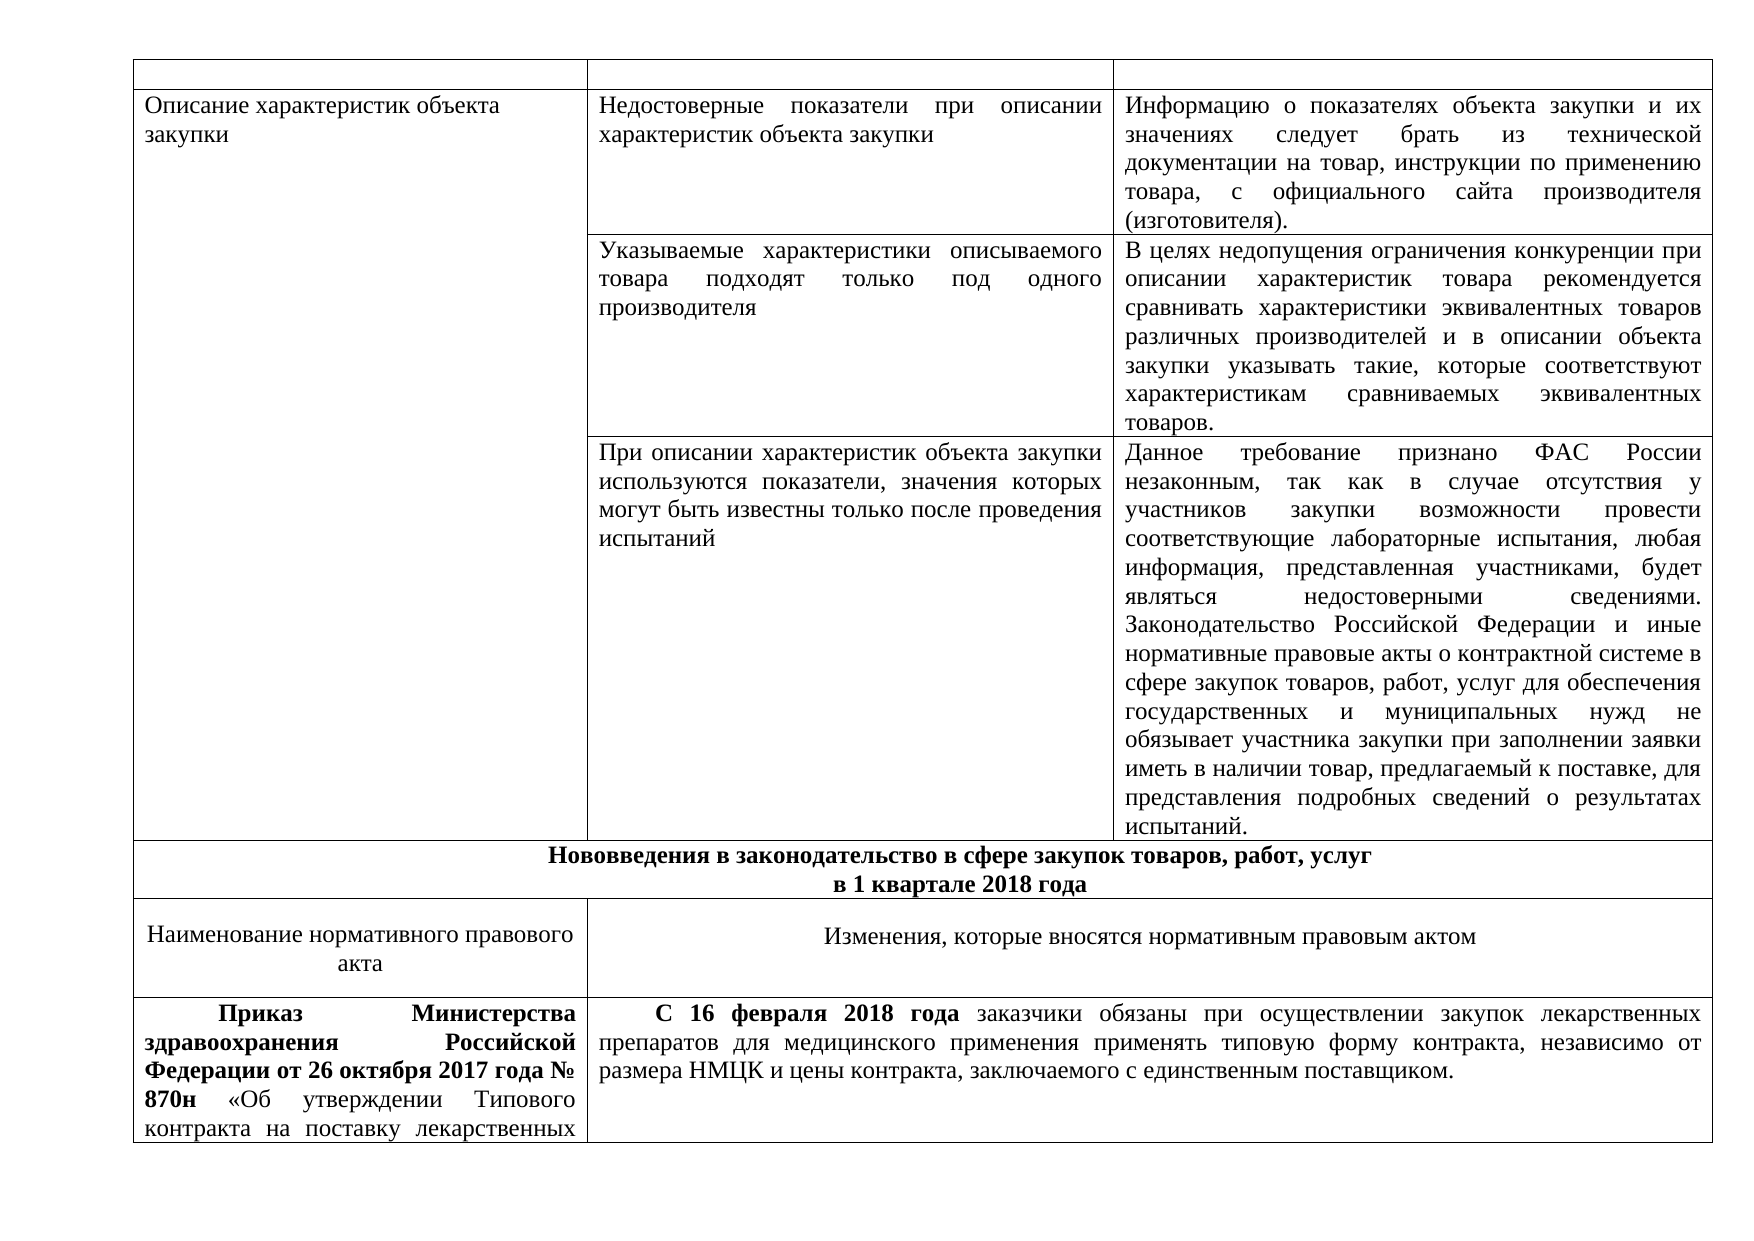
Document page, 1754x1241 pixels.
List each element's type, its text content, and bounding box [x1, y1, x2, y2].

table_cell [1114, 60, 1712, 89]
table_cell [588, 60, 1113, 89]
table_cell В целях недопущения ограничения конкуренции при описании характеристик товара рекомендуется сравнивать характеристики эквивалентных товаров различных производителей и в описании объекта закупки указывать такие, которые соответствуют характеристикам сравниваемых эквивалентных товаров. [1114, 235, 1712, 436]
table_cell Указываемые характеристики описываемого товара подходят только под одного производителя [588, 235, 1113, 436]
table_cell При описании характеристик объекта закупки используются показатели, значения которых могут быть известны только после проведения испытаний [588, 437, 1113, 839]
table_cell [588, 998, 1712, 1142]
table_cell Изменения, которые вносятся нормативным правовым актом [588, 899, 1712, 997]
table_cell Данное требование признано ФАС России незаконным, так как в случае отсутствия у участников закупки возможности провести соответствующие лабораторные испытания, любая информация, представленная участниками, будет являться недостоверными сведениями. Законодательство Российской Федерации и иные нормативные правовые акты о контрактной системе в сфере закупок товаров, работ, услуг для обеспечения государственных и муниципальных нужд не обязывает участника закупки при заполнении заявки иметь в наличии товар, предлагаемый к поставке, для представления подробных сведений о результатах испытаний. [1114, 437, 1712, 839]
table_cell Информацию о показателях объекта закупки и их значениях следует брать из технической документации на товар, инструкции по применению товара, с официального сайта производителя (изготовителя). [1114, 90, 1712, 234]
table_cell Нововведения в законодательство в сфере закупок товаров, работ, услуг в 1 квартале 2018 года [134, 841, 1712, 898]
table_cell Описание характеристик объекта закупки [134, 90, 587, 839]
table_cell Наименование нормативного правового акта [134, 899, 587, 997]
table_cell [134, 60, 587, 89]
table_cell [134, 998, 587, 1142]
table_cell Недостоверные показатели при описании характеристик объекта закупки [588, 90, 1113, 234]
